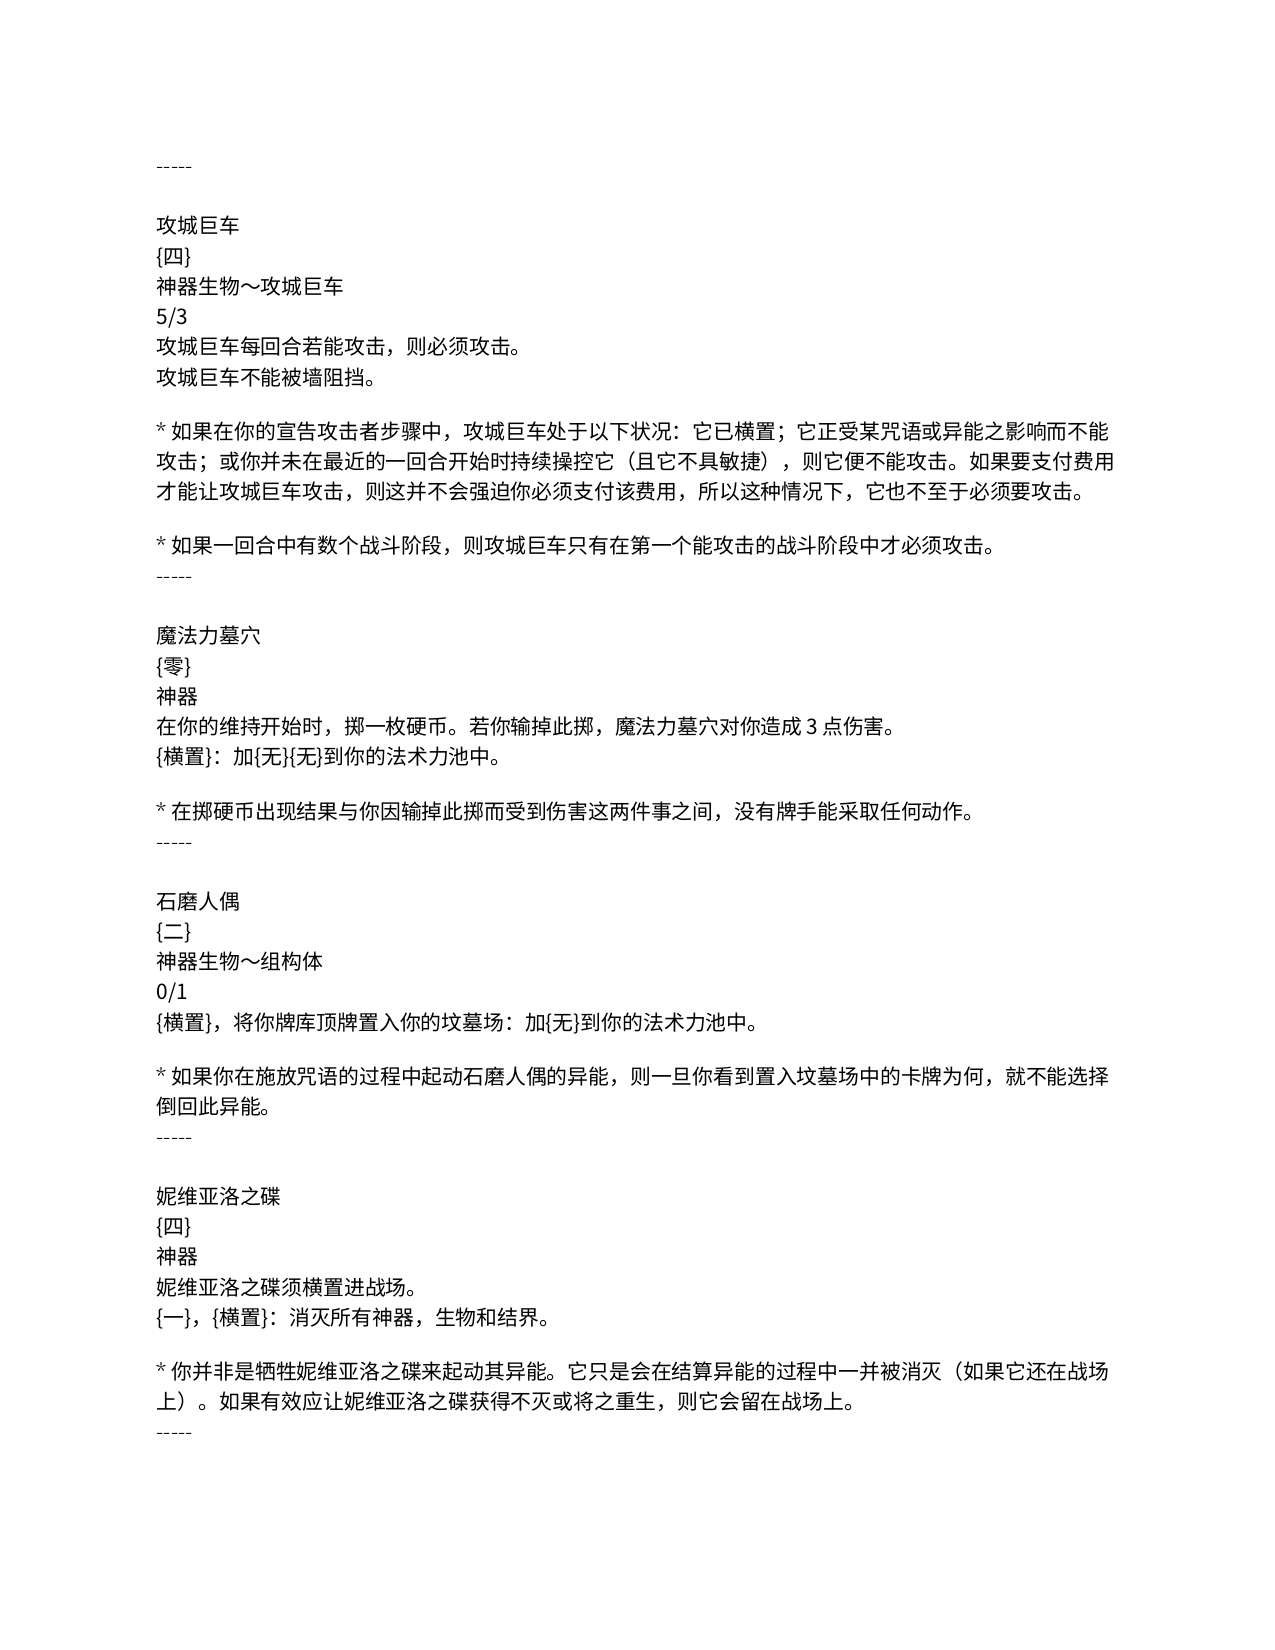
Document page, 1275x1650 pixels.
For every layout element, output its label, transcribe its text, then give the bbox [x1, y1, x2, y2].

text 石磨人偶 [156, 885, 1118, 915]
text {零} [156, 650, 1118, 680]
text 攻城巨车不能被墙阻挡。 [156, 361, 1118, 391]
text {四} [156, 1210, 1118, 1241]
text 神器生物～攻城巨车 [156, 270, 1118, 300]
text * 如果你在施放咒语的过程中起动石磨人偶的异能，则一旦你看到置入坟墓场中的卡牌为何，就不能选择倒回此异能。 [156, 1060, 1118, 1120]
text ----- [156, 560, 1118, 590]
text 妮维亚洛之碟 [156, 1180, 1118, 1210]
text 攻城巨车每回合若能攻击，则必须攻击。 [156, 331, 1118, 361]
text 0/1 [156, 976, 1118, 1006]
text 在你的维持开始时，掷一枚硬币。若你输掉此掷，魔法力墓穴对你造成3点伤害。 [156, 710, 1118, 741]
text ----- [156, 1120, 1118, 1150]
text * 如果一回合中有数个战斗阶段，则攻城巨车只有在第一个能攻击的战斗阶段中才必须攻击。 [156, 530, 1118, 560]
text 神器 [156, 680, 1118, 710]
text 妮维亚洛之碟须横置进战场。 [156, 1271, 1118, 1301]
text {一}，{横置}：消灭所有神器，生物和结界。 [156, 1301, 1118, 1331]
text ----- [156, 825, 1118, 855]
text ----- [156, 150, 1118, 180]
text * 如果在你的宣告攻击者步骤中，攻城巨车处于以下状况：它已横置；它正受某咒语或异能之影响而不能攻击；或你并未在最近的一回合开始时持续操控它（且它不具敏捷），则它便不能攻击。如果要支付费用才能让攻城巨车攻击，则这并不会强迫你必须支付该费用，所以这种情况下，它也不至于必须要攻击。 [156, 415, 1118, 506]
text {四} [156, 240, 1118, 270]
text 魔法力墓穴 [156, 620, 1118, 650]
text {横置}，将你牌库顶牌置入你的坟墓场：加{无}到你的法术力池中。 [156, 1006, 1118, 1036]
text 5/3 [156, 300, 1118, 331]
text * 你并非是牺牲妮维亚洛之碟来起动其异能。它只是会在结算异能的过程中一并被消灭（如果它还在战场上）。如果有效应让妮维亚洛之碟获得不灭或将之重生，则它会留在战场上。 [156, 1355, 1118, 1416]
text {横置}：加{无}{无}到你的法术力池中。 [156, 741, 1118, 771]
text 攻城巨车 [156, 210, 1118, 240]
text ----- [156, 1416, 1118, 1446]
text 神器 [156, 1241, 1118, 1271]
text {二} [156, 915, 1118, 945]
text * 在掷硬币出现结果与你因输掉此掷而受到伤害这两件事之间，没有牌手能采取任何动作。 [156, 795, 1118, 825]
text 神器生物～组构体 [156, 945, 1118, 976]
